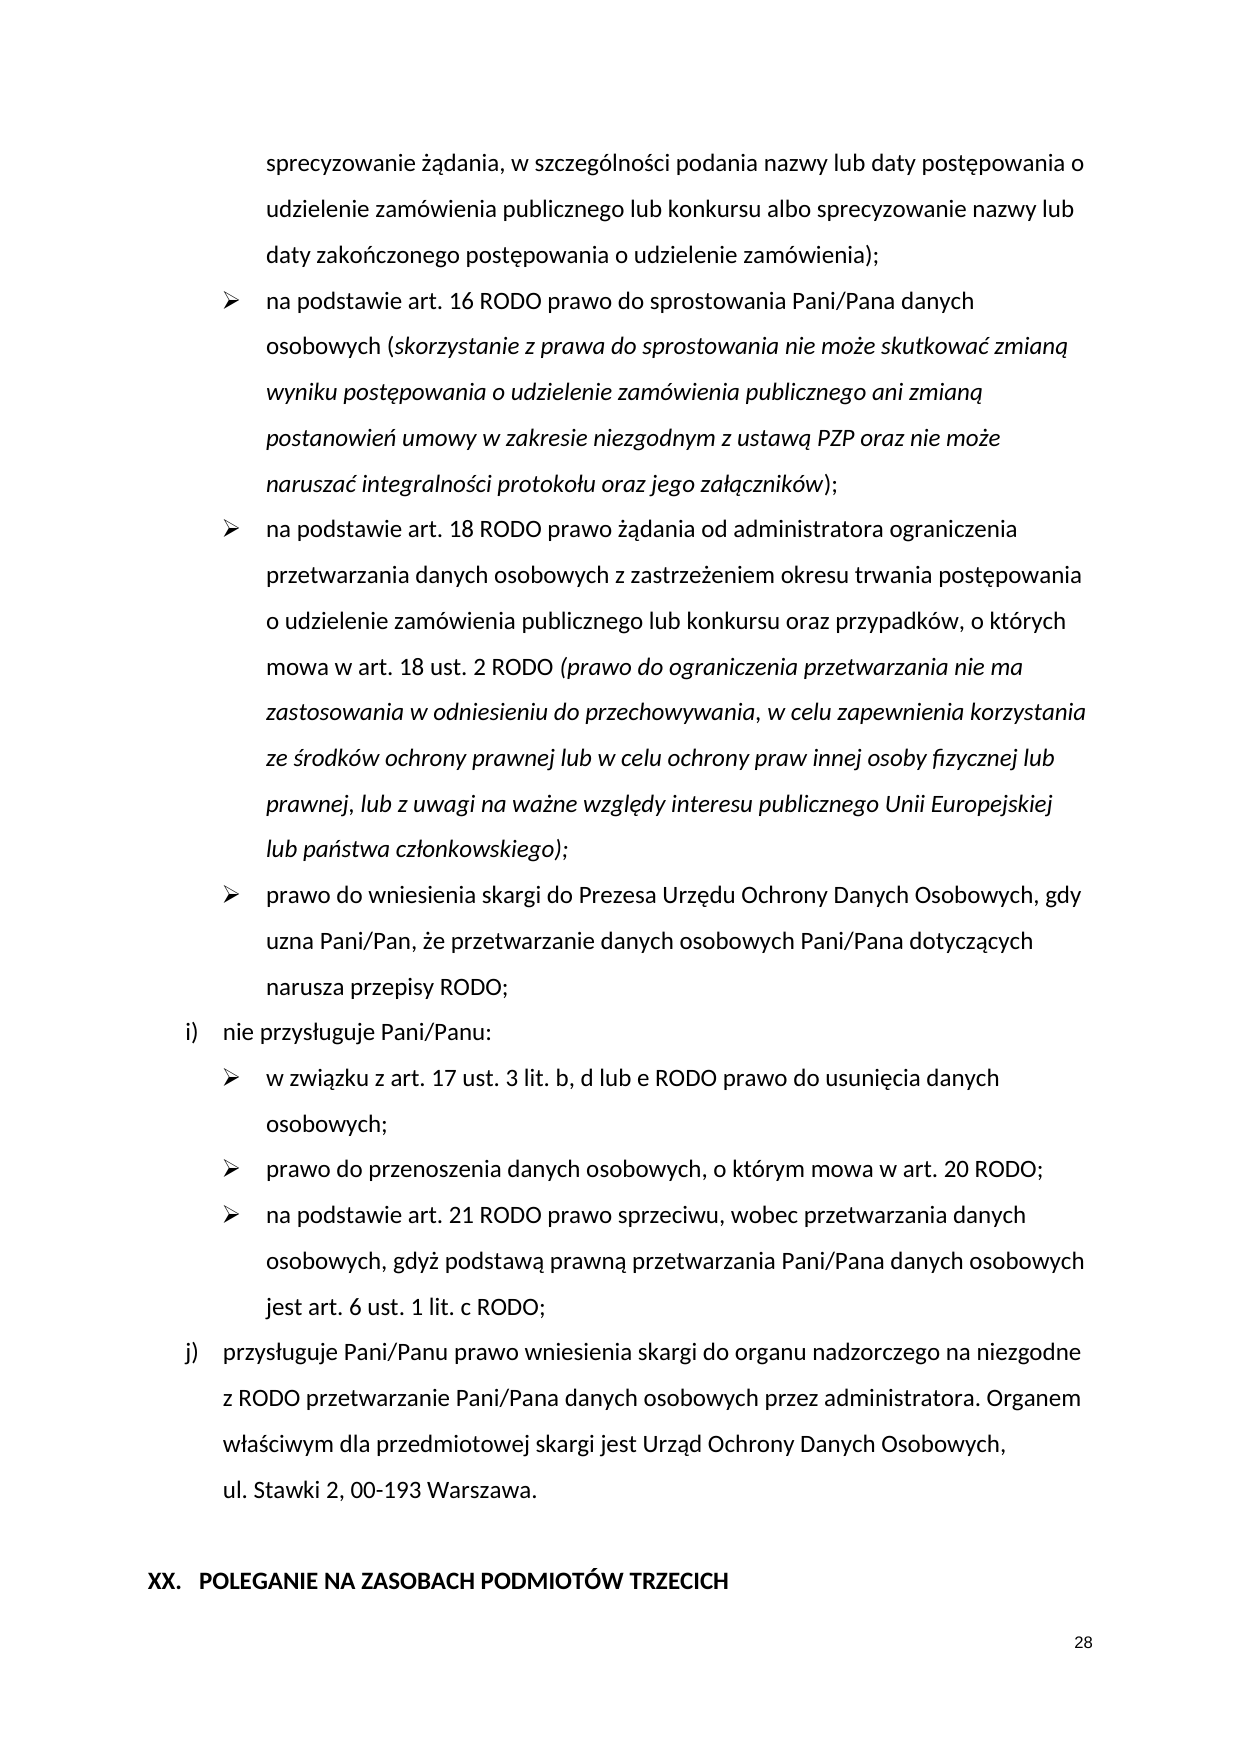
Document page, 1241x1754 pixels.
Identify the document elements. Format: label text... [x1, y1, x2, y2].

text XX. POLEGANIE NA ZASOBACH PODMIOTÓW TRZECICH [148, 1565, 1093, 1596]
list na podstawie art. 16 RODO prawo do sprostowania Pani/Pana danych osobowych (skorzystanie z prawa do sprostowania nie może skutkować zmianą wyniku postępowania o udzielenie zamówienia publicznego ani zmianą postanowień umowy w zakresie niezgodnym z ustawą PZP oraz nie może naruszać integralności protokołu oraz jego załączników); [221, 285, 1093, 498]
list nie przysługuje Pani/Panu: [185, 1016, 1093, 1047]
list prawo do wniesienia skargi do Prezesa Urzędu Ochrony Danych Osobowych, gdy uzna Pani/Pan, że przetwarzanie danych osobowych Pani/Pana dotyczących narusza przepisy RODO; [221, 879, 1093, 1001]
list na podstawie art. 21 RODO prawo sprzeciwu, wobec przetwarzania danych osobowych, gdyż podstawą prawną przetwarzania Pani/Pana danych osobowych jest art. 6 ust. 1 lit. c RODO; [221, 1199, 1093, 1321]
list prawo do przenoszenia danych osobowych, o którym mowa w art. 20 RODO; [221, 1154, 1093, 1184]
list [221, 148, 1093, 269]
list w związku z art. 17 ust. 3 lit. b, d lub e RODO prawo do usunięcia danych osobowych; [221, 1062, 1093, 1138]
list przysługuje Pani/Panu prawo wniesienia skargi do organu nadzorczego na niezgodne z RODO przetwarzanie Pani/Pana danych osobowych przez administratora. Organem właściwym dla przedmiotowej skargi jest Urząd Ochrony Danych Osobowych, ul. Stawki 2, 00-193 Warszawa. [185, 1337, 1093, 1504]
list na podstawie art. 18 RODO prawo żądania od administratora ograniczenia przetwarzania danych osobowych z zastrzeżeniem okresu trwania postępowania o udzielenie zamówienia publicznego lub konkursu oraz przypadków, o których mowa w art. 18 ust. 2 RODO (prawo do ograniczenia przetwarzania nie ma zastosowania w odniesieniu do przechowywania, w celu zapewnienia korzystania ze środków ochrony prawnej lub w celu ochrony praw innej osoby fizycznej lub prawnej, lub z uwagi na ważne względy interesu publicznego Unii Europejskiej lub państwa członkowskiego); [221, 513, 1093, 864]
